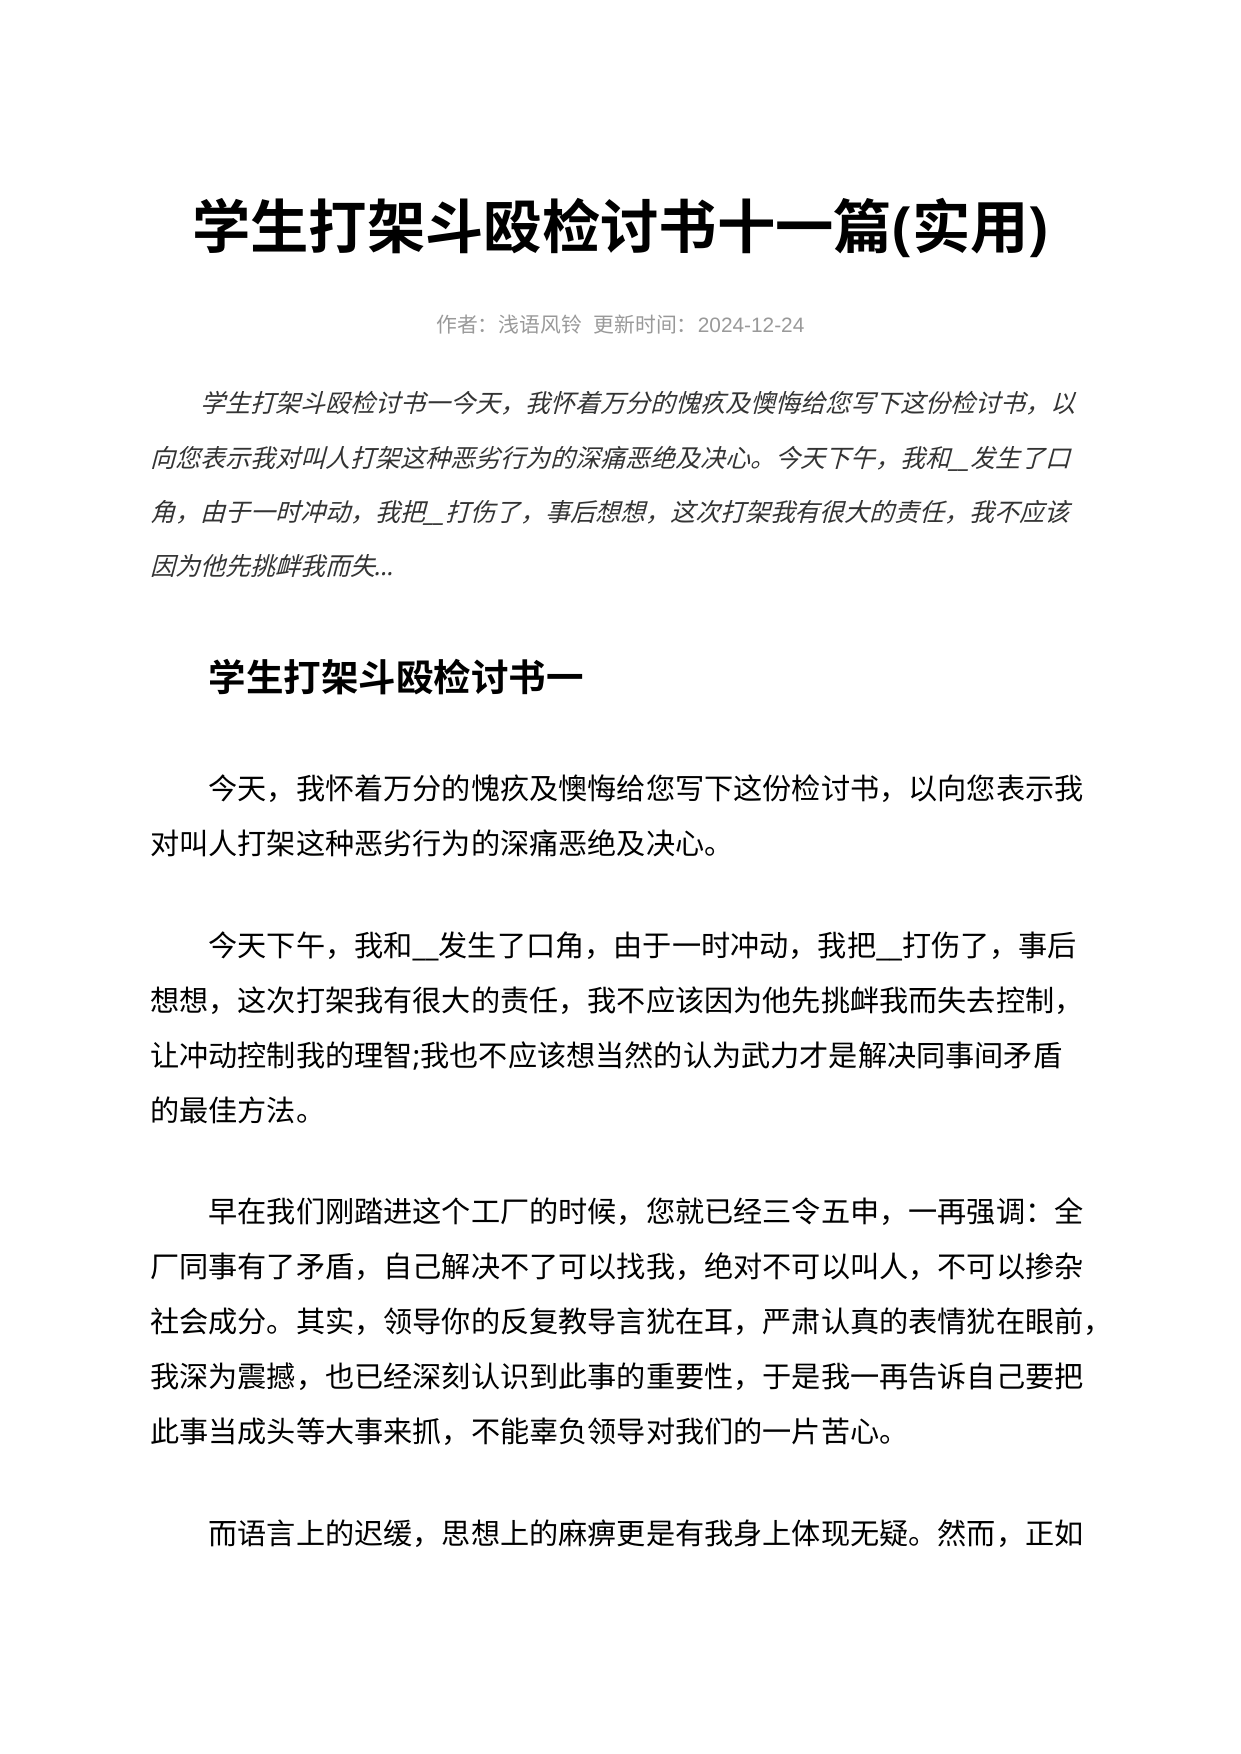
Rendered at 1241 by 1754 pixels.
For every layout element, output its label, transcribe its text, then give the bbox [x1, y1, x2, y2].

text 学生打架斗殴检讨书一今天，我怀着万分的愧疚及懊悔给您写下这份检讨书，以向您表示我对叫人打架这种恶劣行为的深痛恶绝及决心。今天下午，我和__发生了口角，由于一时冲动，我把__打伤了，事后想想，这次打架我有很大的责任，我不应该因为他先挑衅我而失... [150, 384, 1090, 583]
text 今天下午，我和__发生了口角，由于一时冲动，我把__打伤了，事后想想，这次打架我有很大的责任，我不应该因为他先挑衅我而失去控制，让冲动控制我的理智;我也不应该想当然的认为武力才是解决同事间矛盾的最佳方法。 [150, 922, 1090, 1129]
text 学生打架斗殴检讨书一 [150, 648, 1090, 702]
subtitle 学生打架斗殴检讨书十一篇(实用) [150, 181, 1090, 266]
text 今天，我怀着万分的愧疚及懊悔给您写下这份检讨书，以向您表示我对叫人打架这种恶劣行为的深痛恶绝及决心。 [150, 766, 1090, 863]
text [150, 1510, 1090, 1552]
text 早在我们刚踏进这个工厂的时候，您就已经三令五申，一再强调：全厂同事有了矛盾，自己解决不了可以找我，绝对不可以叫人，不可以掺杂社会成分。其实，领导你的反复教导言犹在耳，严肃认真的表情犹在眼前，我深为震撼，也已经深刻认识到此事的重要性，于是我一再告诉自己要把此事当成头等大事来抓，不能辜负领导对我们的一片苦心。 [150, 1189, 1090, 1451]
text 作者：浅语风铃 更新时间：2024-12-24 [150, 313, 1090, 337]
